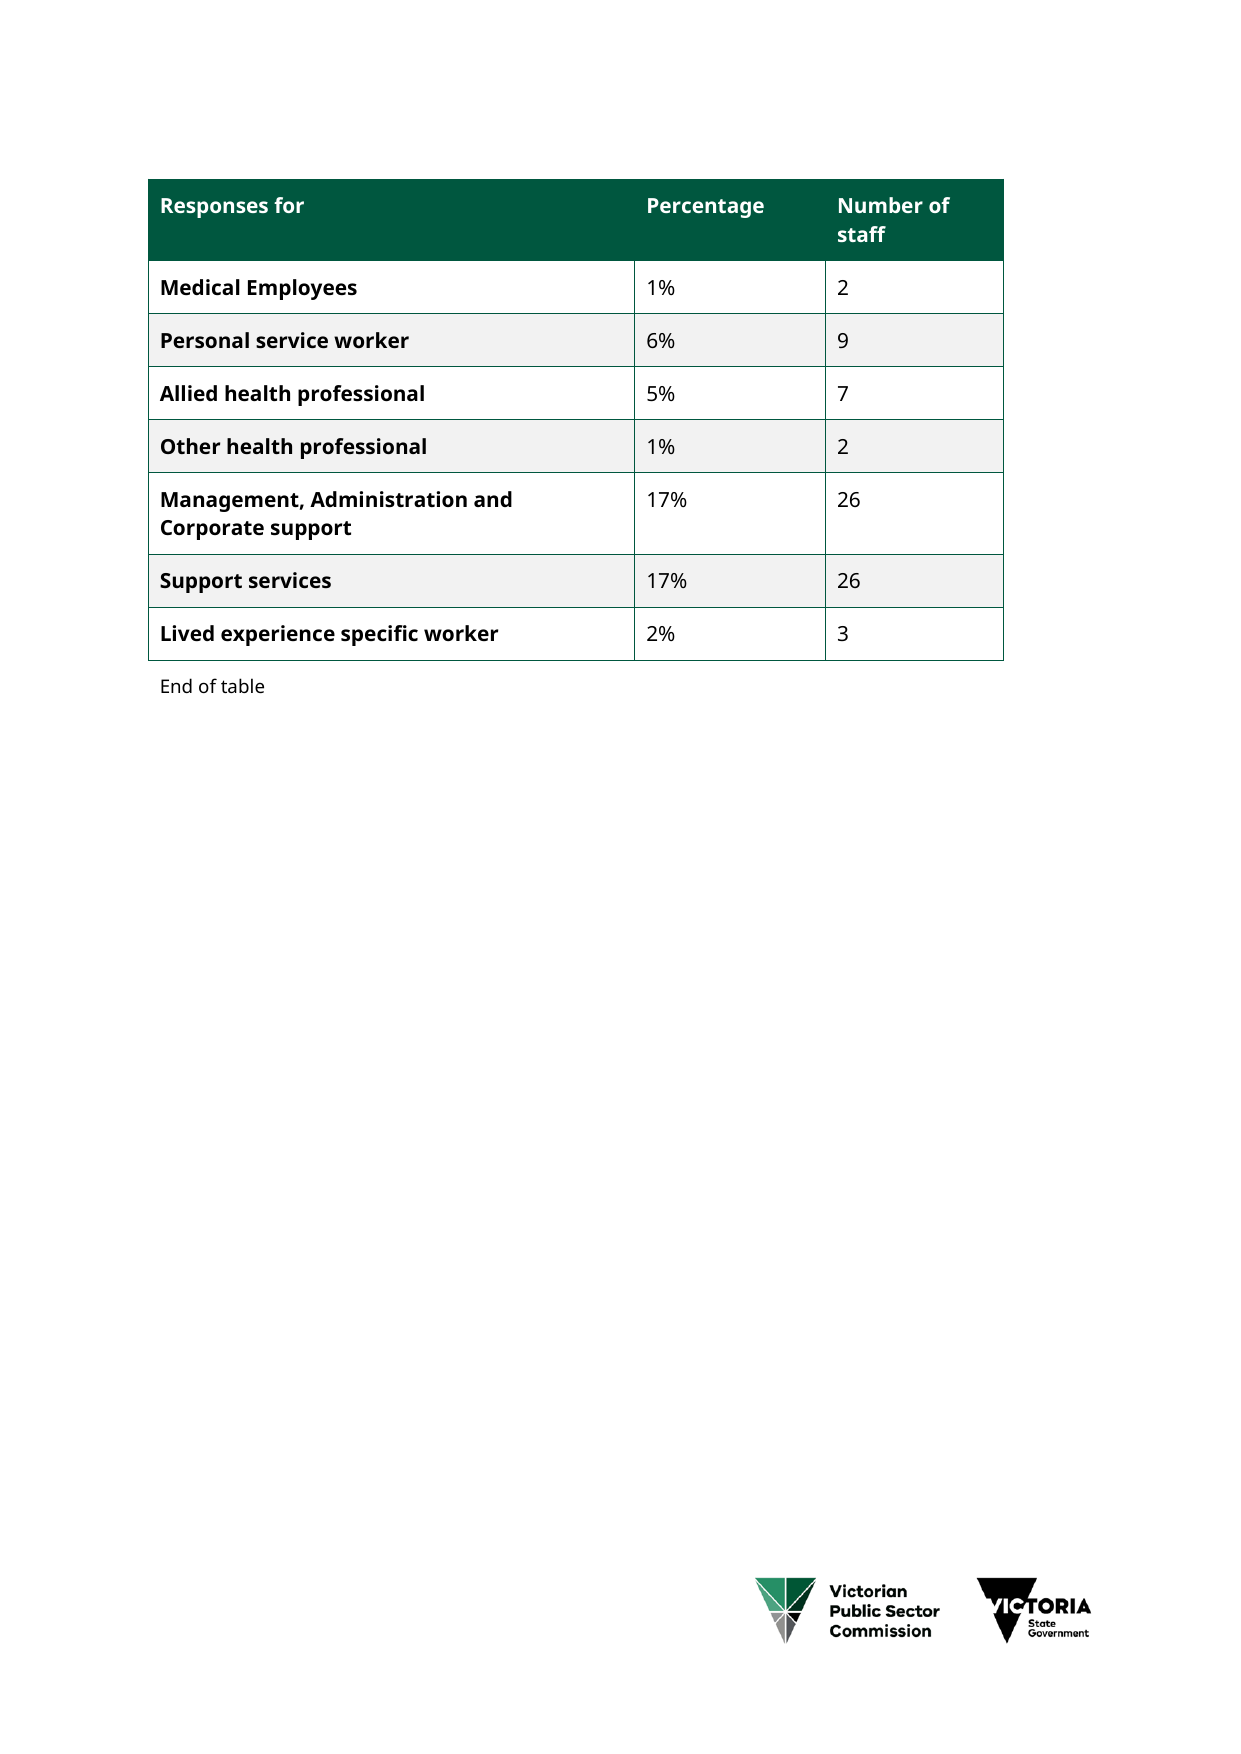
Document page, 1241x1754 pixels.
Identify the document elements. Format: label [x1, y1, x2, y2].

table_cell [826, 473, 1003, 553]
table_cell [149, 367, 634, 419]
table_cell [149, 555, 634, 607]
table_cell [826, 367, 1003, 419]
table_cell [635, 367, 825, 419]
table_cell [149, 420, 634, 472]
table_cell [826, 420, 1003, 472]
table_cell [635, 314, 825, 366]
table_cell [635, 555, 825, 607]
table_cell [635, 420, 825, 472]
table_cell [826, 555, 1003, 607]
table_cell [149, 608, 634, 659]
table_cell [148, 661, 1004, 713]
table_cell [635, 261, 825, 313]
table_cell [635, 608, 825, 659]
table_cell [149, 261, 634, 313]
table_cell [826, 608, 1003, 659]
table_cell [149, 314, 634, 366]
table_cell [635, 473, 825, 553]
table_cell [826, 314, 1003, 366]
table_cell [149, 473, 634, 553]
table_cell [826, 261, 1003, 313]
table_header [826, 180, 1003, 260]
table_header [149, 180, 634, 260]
picture [754, 1577, 1093, 1645]
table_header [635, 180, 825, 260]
